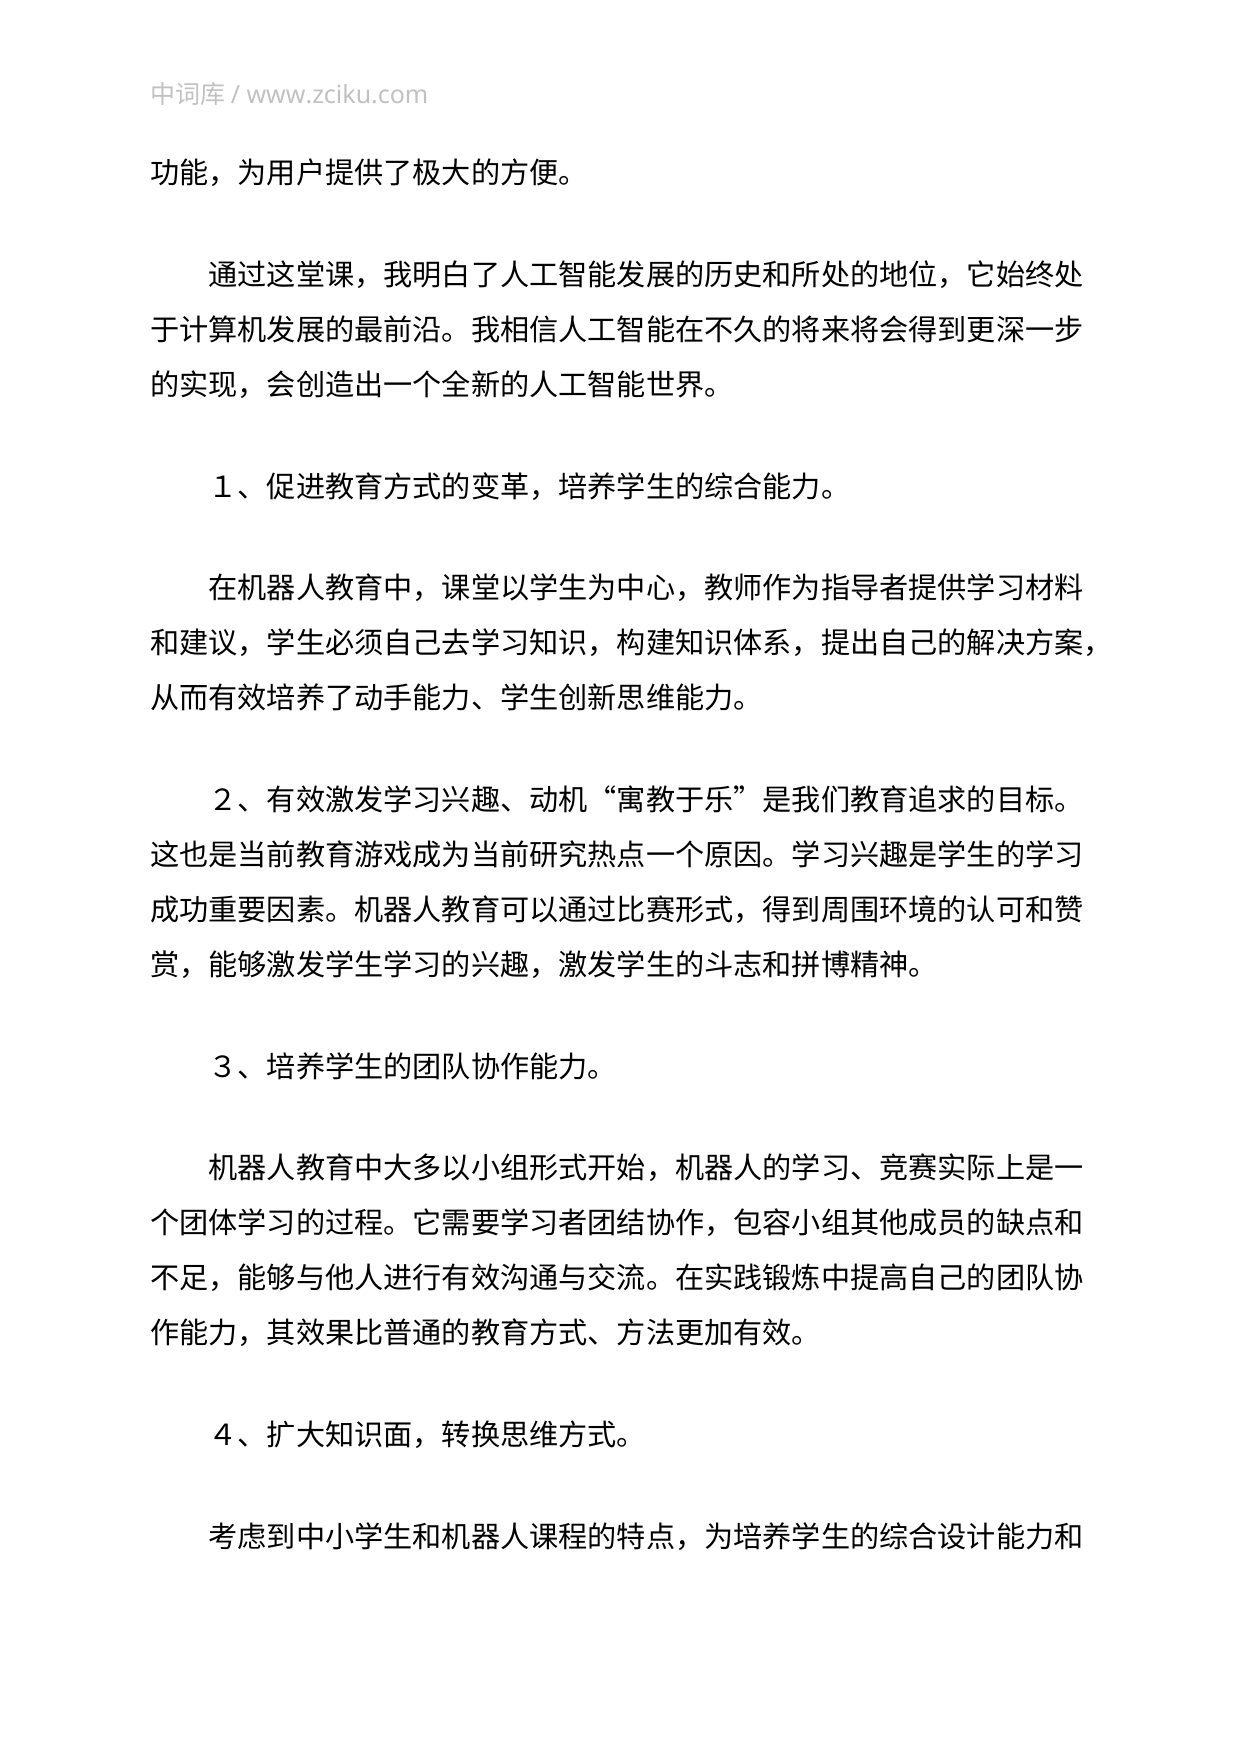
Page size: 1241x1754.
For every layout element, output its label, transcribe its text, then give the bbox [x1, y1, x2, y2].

text 通过这堂课，我明白了人工智能发展的历史和所处的地位，它始终处于计算机发展的最前沿。我相信人工智能在不久的将来将会得到更深一步的实现，会创造出一个全新的人工智能世界。 [150, 252, 1090, 404]
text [150, 1513, 1090, 1555]
text ３、培养学生的团队协作能力。 [150, 1043, 1090, 1085]
text 机器人教育中大多以小组形式开始，机器人的学习、竞赛实际上是一个团体学习的过程。它需要学习者团结协作，包容小组其他成员的缺点和不足，能够与他人进行有效沟通与交流。在实践锻炼中提高自己的团队协作能力，其效果比普通的教育方式、方法更加有效。 [150, 1145, 1090, 1352]
text １、促进教育方式的变革，培养学生的综合能力。 [150, 463, 1090, 506]
text ２、有效激发学习兴趣、动机“寓教于乐”是我们教育追求的目标。这也是当前教育游戏成为当前研究热点一个原因。学习兴趣是学生的学习成功重要因素。机器人教育可以通过比赛形式，得到周围环境的认可和赞赏，能够激发学生学习的兴趣，激发学生的斗志和拼博精神。 [150, 777, 1090, 984]
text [150, 150, 1090, 192]
text 在机器人教育中，课堂以学生为中心，教师作为指导者提供学习材料和建议，学生必须自己去学习知识，构建知识体系，提出自己的解决方案，从而有效培养了动手能力、学生创新思维能力。 [150, 565, 1090, 717]
text ４、扩大知识面，转换思维方式。 [150, 1411, 1090, 1454]
